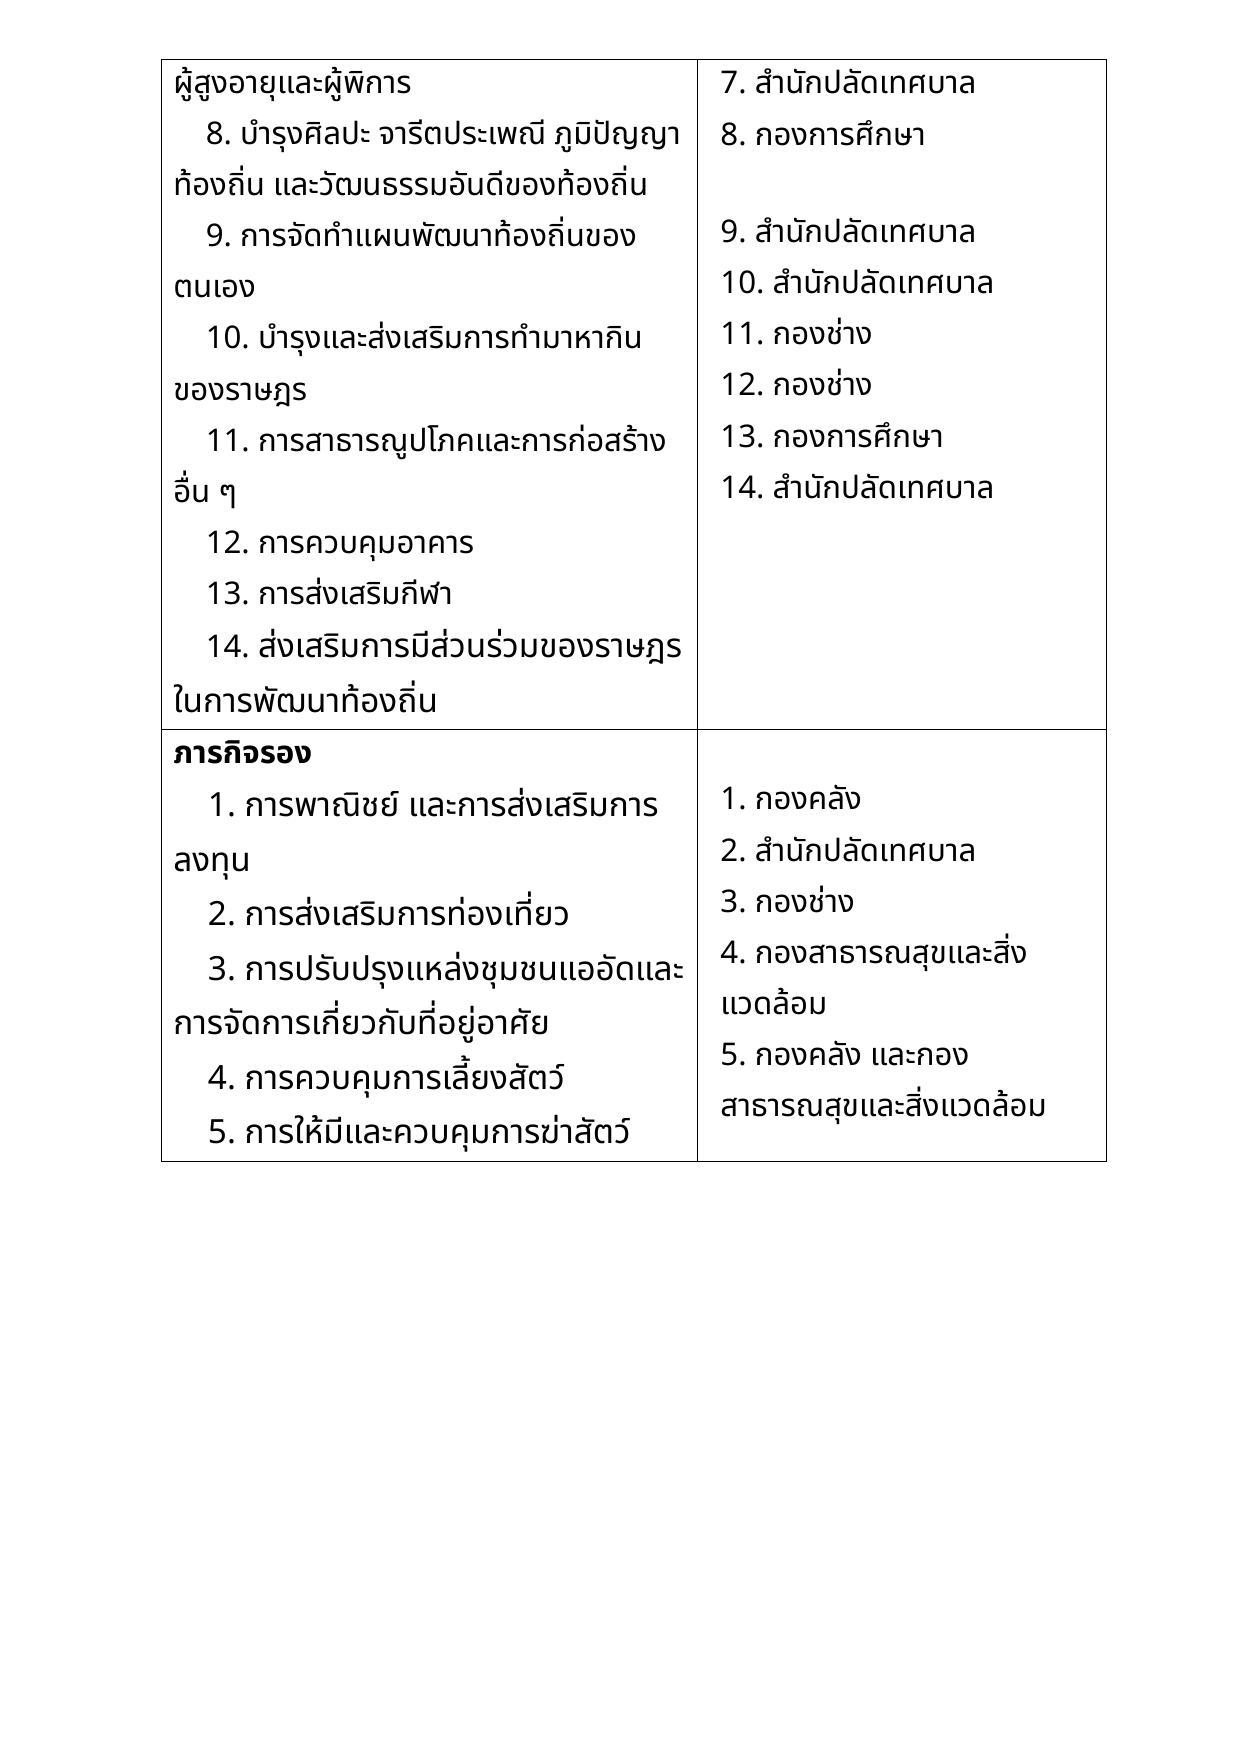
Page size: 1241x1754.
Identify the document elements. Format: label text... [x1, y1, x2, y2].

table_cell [162, 60, 697, 729]
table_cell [698, 60, 1106, 729]
table_cell 1. กองคลัง 2. สำนักปลัดเทศบาล 3. กองช่าง 4. กองสาธารณสุขและสิ่งแวดล้อม 5. กองคลัง และกองสาธารณสุขและสิ่งแวดล้อม [698, 730, 1106, 1161]
table_cell ภารกิจรอง 1. การพาณิชย์ และการส่งเสริมการลงทุน 2. การส่งเสริมการท่องเที่ยว 3. การปรับปรุงแหล่งชุมชนแออัดและการจัดการเกี่ยวกับที่อยู่อาศัย 4. การควบคุมการเลี้ยงสัตว์ 5. การให้มีและควบคุมการฆ่าสัตว์ [162, 730, 697, 1161]
